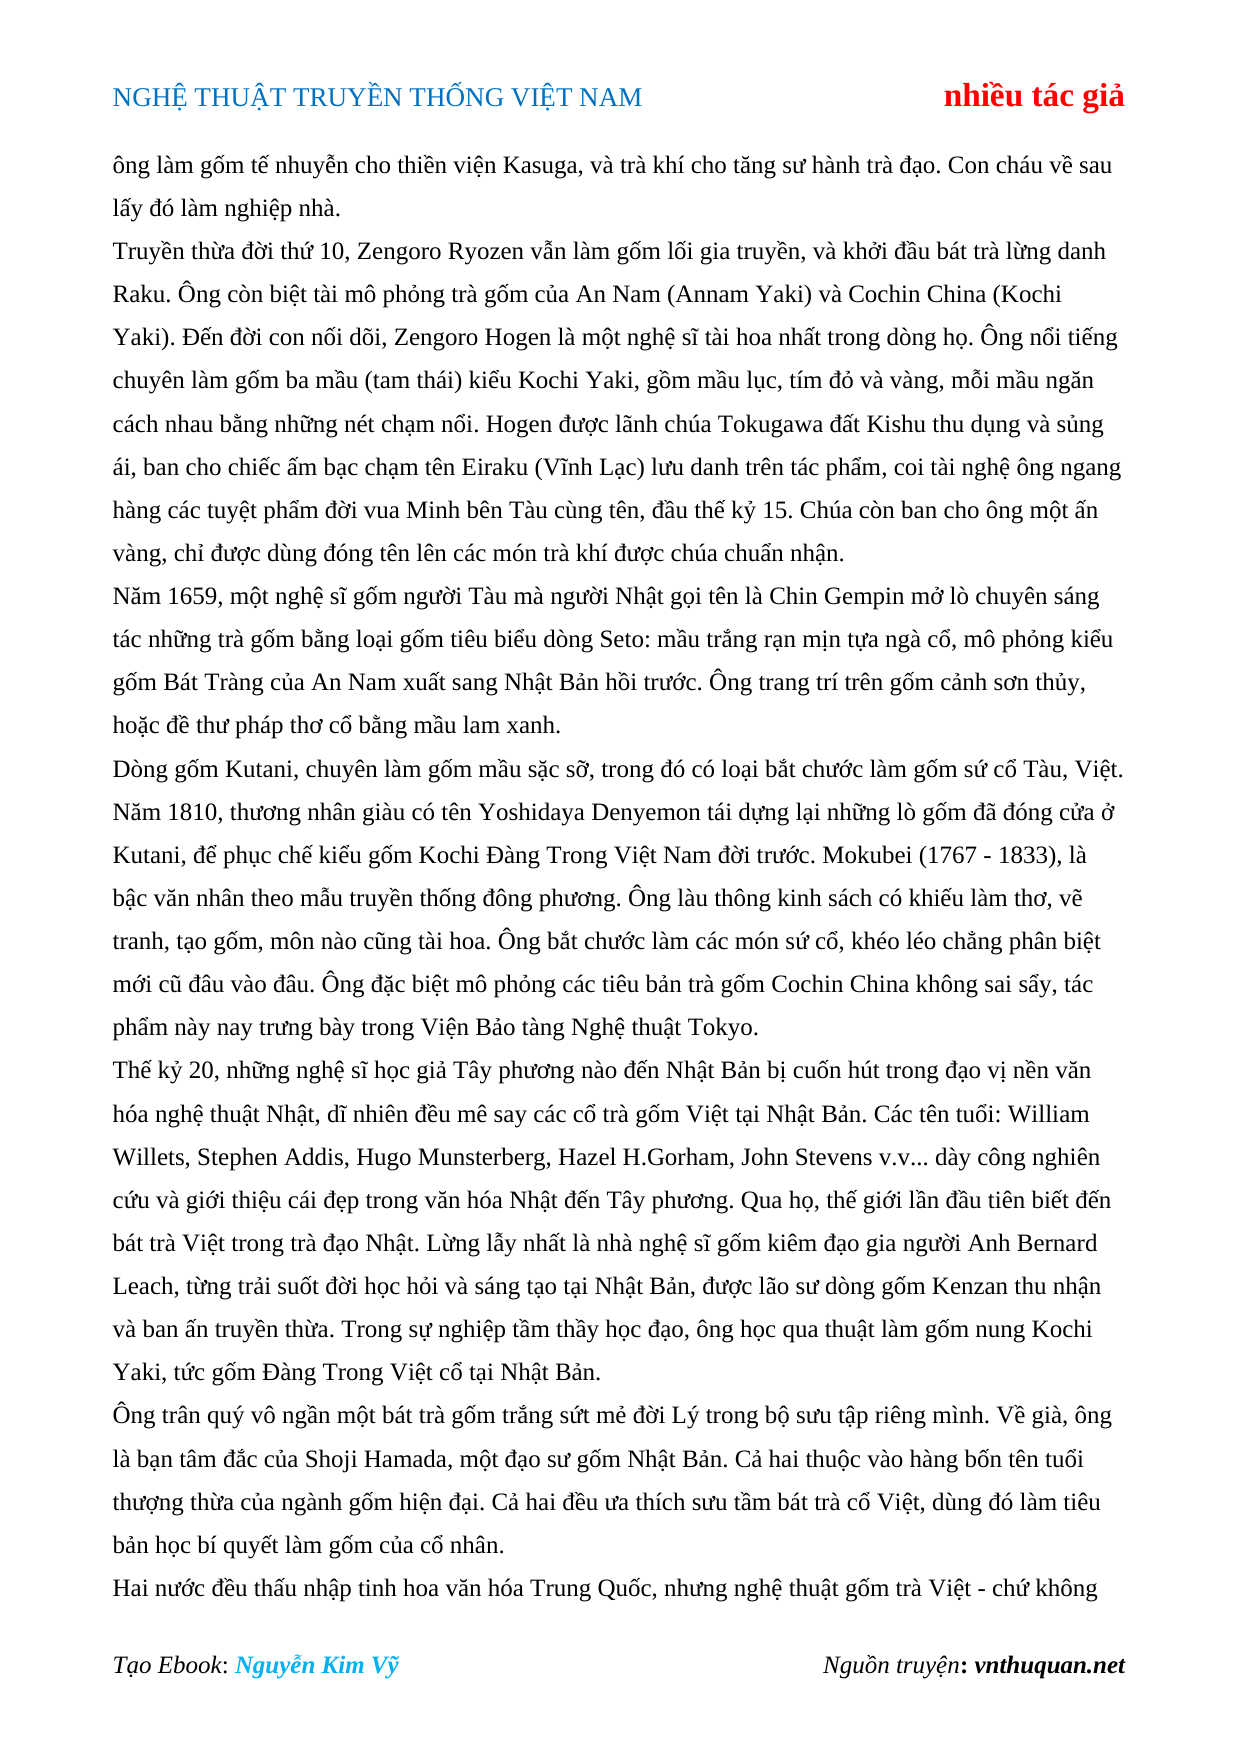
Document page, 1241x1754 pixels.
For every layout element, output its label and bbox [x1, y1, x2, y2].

text [112, 150, 1128, 1602]
